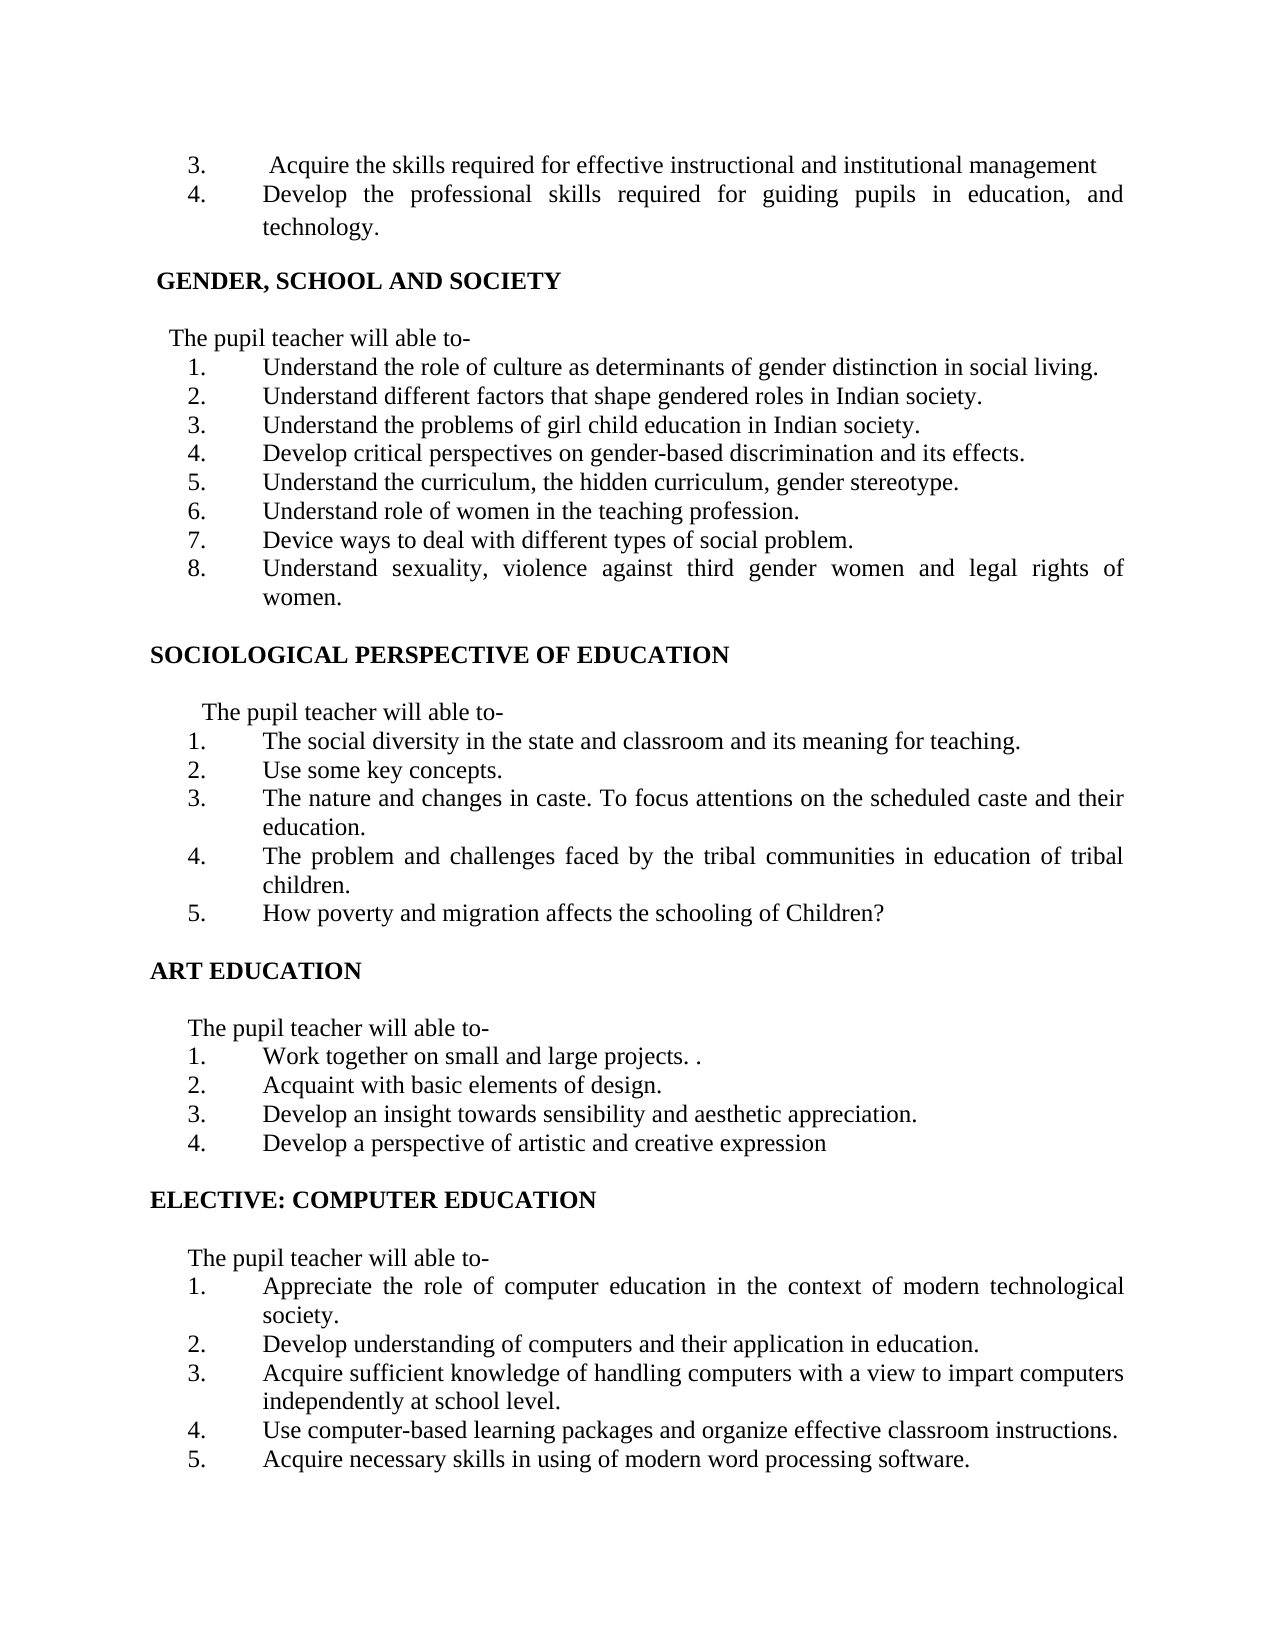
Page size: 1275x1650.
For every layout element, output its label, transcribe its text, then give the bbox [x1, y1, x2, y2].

list Understand the problems of girl child education in Indian society. [187, 410, 1125, 438]
list Understand role of women in the teaching profession. [187, 496, 1125, 525]
list Appreciate the role of computer education in the context of modern technological society. [187, 1271, 1125, 1329]
text 4. Develop a perspective of artistic and creative expression [187, 1128, 1125, 1156]
text 3. Acquire the skills required for effective instructional and institutional management [150, 150, 1125, 179]
list Understand the role of culture as determinants of gender distinction in social living. [187, 352, 1125, 381]
text The pupil teacher will able to- [150, 1243, 1125, 1271]
list Understand the curriculum, the hidden curriculum, gender stereotype. [187, 467, 1125, 496]
text GENDER, SCHOOL AND SOCIETY [150, 266, 1125, 295]
list Use some key concepts. [187, 755, 1125, 783]
text ART EDUCATION [150, 956, 1125, 985]
text 3. Develop an insight towards sensibility and aesthetic appreciation. [187, 1099, 1125, 1128]
list Use computer-based learning packages and organize effective classroom instructions. [187, 1415, 1125, 1444]
list Develop critical perspectives on gender-based discrimination and its effects. [187, 438, 1125, 467]
list Understand sexuality, violence against third gender women and legal rights of women. [187, 553, 1125, 611]
text 2. Acquaint with basic elements of design. [187, 1070, 1125, 1099]
list Acquire necessary skills in using of modern word processing software. [187, 1444, 1125, 1473]
list Develop understanding of computers and their application in education. [187, 1329, 1125, 1358]
list Device ways to deal with different types of social problem. [187, 525, 1125, 553]
list The nature and changes in caste. To focus attentions on the scheduled caste and their education. [187, 783, 1125, 841]
list The problem and challenges faced by the tribal communities in education of tribal children. [187, 841, 1125, 898]
list How poverty and migration affects the schooling of Children? [187, 898, 1125, 927]
list Acquire sufficient knowledge of handling computers with a view to impart computers independently at school level. [187, 1358, 1125, 1415]
text The pupil teacher will able to- [150, 323, 1125, 352]
text The pupil teacher will able to- [187, 1013, 1125, 1041]
list Understand different factors that shape gendered roles in Indian society. [187, 381, 1125, 410]
text ELECTIVE: COMPUTER EDUCATION [150, 1185, 1125, 1214]
text The pupil teacher will able to- [150, 697, 1125, 726]
text 4. Develop the professional skills required for guiding pupils in education, and technology. [187, 179, 1125, 241]
text SOCIOLOGICAL PERSPECTIVE OF EDUCATION [150, 640, 1125, 668]
text 1. Work together on small and large projects. . [187, 1041, 1125, 1070]
list The social diversity in the state and classroom and its meaning for teaching. [187, 726, 1125, 755]
